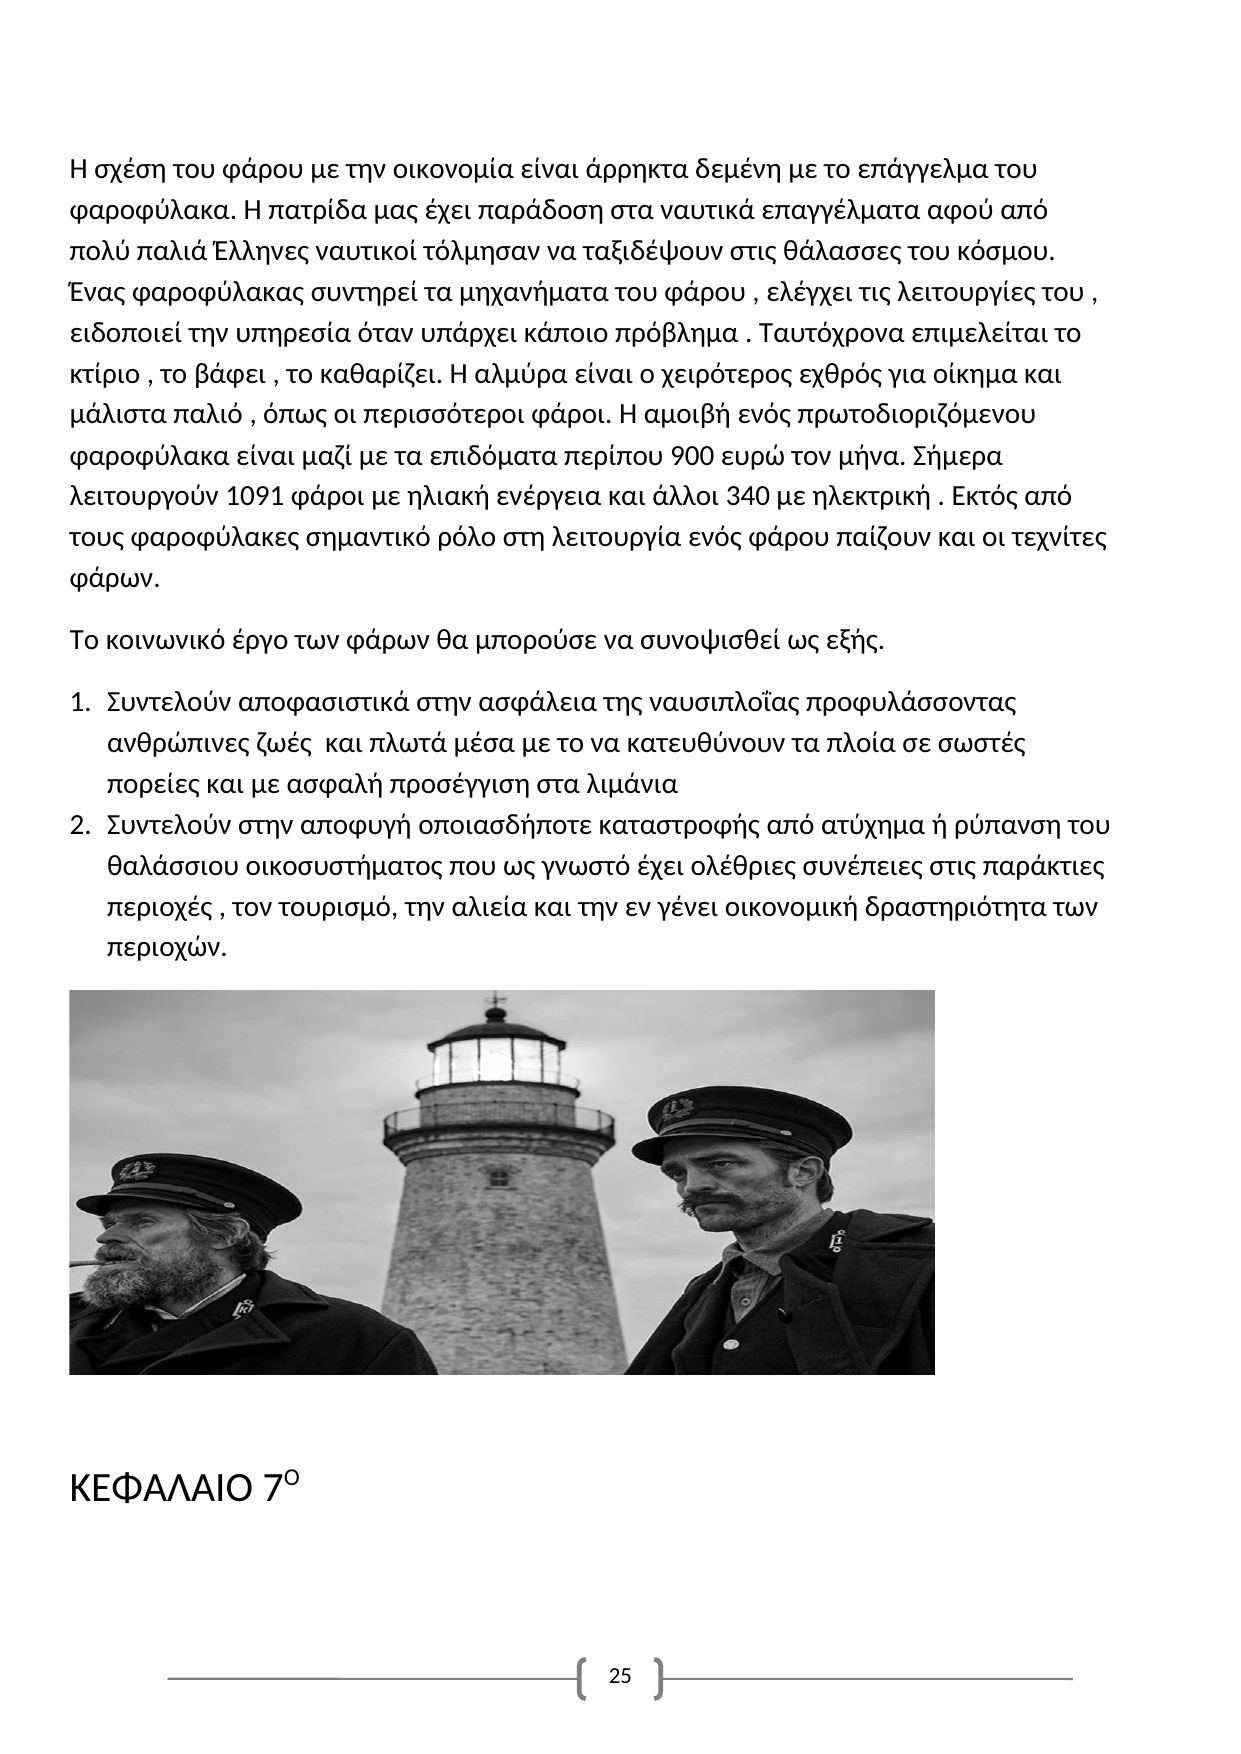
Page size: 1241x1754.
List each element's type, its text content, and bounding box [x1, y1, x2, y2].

text Η σχέση του φάρου με την οικονομία είναι άρρηκτα δεμένη με το επάγγελμα του φαροφύλακα. Η πατρίδα μας έχει παράδοση στα ναυτικά επαγγέλματα αφού από πολύ παλιά Έλληνες ναυτικοί τόλμησαν να ταξιδέψουν στις θάλασσες του κόσμου. Ένας φαροφύλακας συντηρεί τα μηχανήματα του φάρου , ελέγχει τις λειτουργίες του , ειδοποιεί την υπηρεσία όταν υπάρχει κάποιο πρόβλημα . Ταυτόχρονα επιμελείται το κτίριο , το βάφει , το καθαρίζει. Η αλμύρα είναι ο χειρότερος εχθρός για οίκημα και μάλιστα παλιό , όπως οι περισσότεροι φάροι. Η αμοιβή ενός πρωτοδιοριζόμενου φαροφύλακα είναι μαζί με τα επιδόματα περίπου 900 ευρώ τον μήνα. Σήμερα λειτουργούν 1091 φάροι με ηλιακή ενέργεια και άλλοι 340 με ηλεκτρική . Εκτός από τους φαροφύλακες σημαντικό ρόλο στη λειτουργία ενός φάρου παίζουν και οι τεχνίτες φάρων. [69, 150, 1112, 595]
list Συντελούν στην αποφυγή οποιασδήποτε καταστροφής από ατύχημα ή ρύπανση του θαλάσσιου οικοσυστήματος που ως γνωστό έχει ολέθριες συνέπειες στις παράκτιες περιοχές , τον τουρισμό, την αλιεία και την εν γένει οικονομική δραστηριότητα των περιοχών. [69, 806, 1112, 964]
list Συντελούν αποφασιστικά στην ασφάλεια της ναυσιπλοΐας προφυλάσσοντας ανθρώπινες ζωές και πλωτά μέσα με το να κατευθύνουν τα πλοία σε σωστές πορείες και με ασφαλή προσέγγιση στα λιμάνια [69, 683, 1112, 800]
text ΚΕΦΑΛΑΙΟ 7Ο [69, 1461, 1112, 1512]
text Το κοινωνικό έργο των φάρων θα μπορούσε να συνοψισθεί ως εξής. [69, 621, 1112, 657]
picture [69, 990, 935, 1375]
